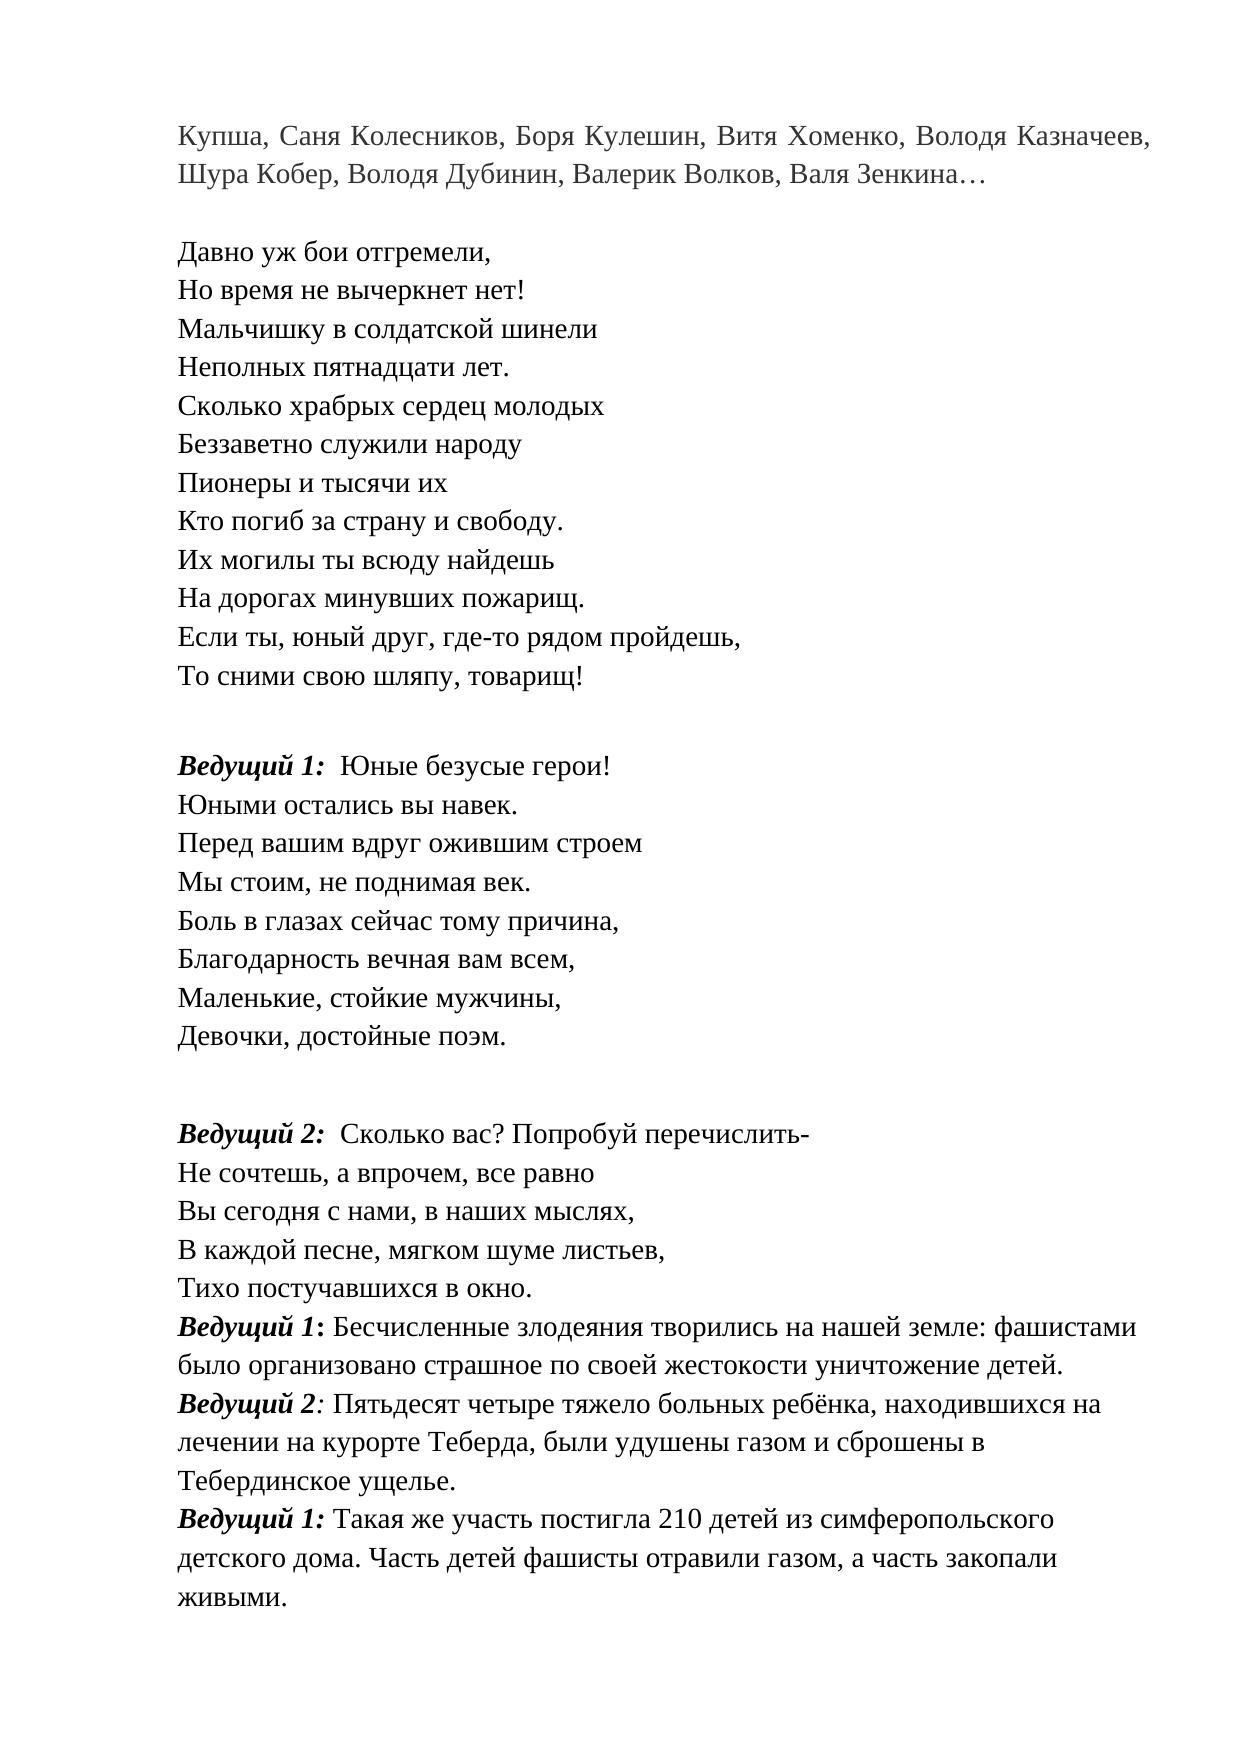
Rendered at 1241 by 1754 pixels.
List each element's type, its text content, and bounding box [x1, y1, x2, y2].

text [177, 1078, 1152, 1612]
text Давно уж бои отгремели, Но время не вычеркнет нет! Мальчишку в солдатской шинели Неполных пятнадцати лет. Сколько храбрых сердец молодых Беззаветно служили народу Пионеры и тысячи их Кто погиб за страну и свободу. Их могилы ты всюду найдешь На дорогах минувших пожарищ. Если ты, юный друг, где-то рядом пройдешь, То сними свою шляпу, товарищ! [177, 195, 1152, 723]
text Ведущий 1: Юные безусые герои! Юными остались вы навек. Перед вашим вдруг ожившим строем Мы стоим, не поднимая век. Боль в глазах сейчас тому причина, Благодарность вечная вам всем, Маленькие, стойкие мужчины, Девочки, достойные поэм. [177, 748, 1152, 1052]
